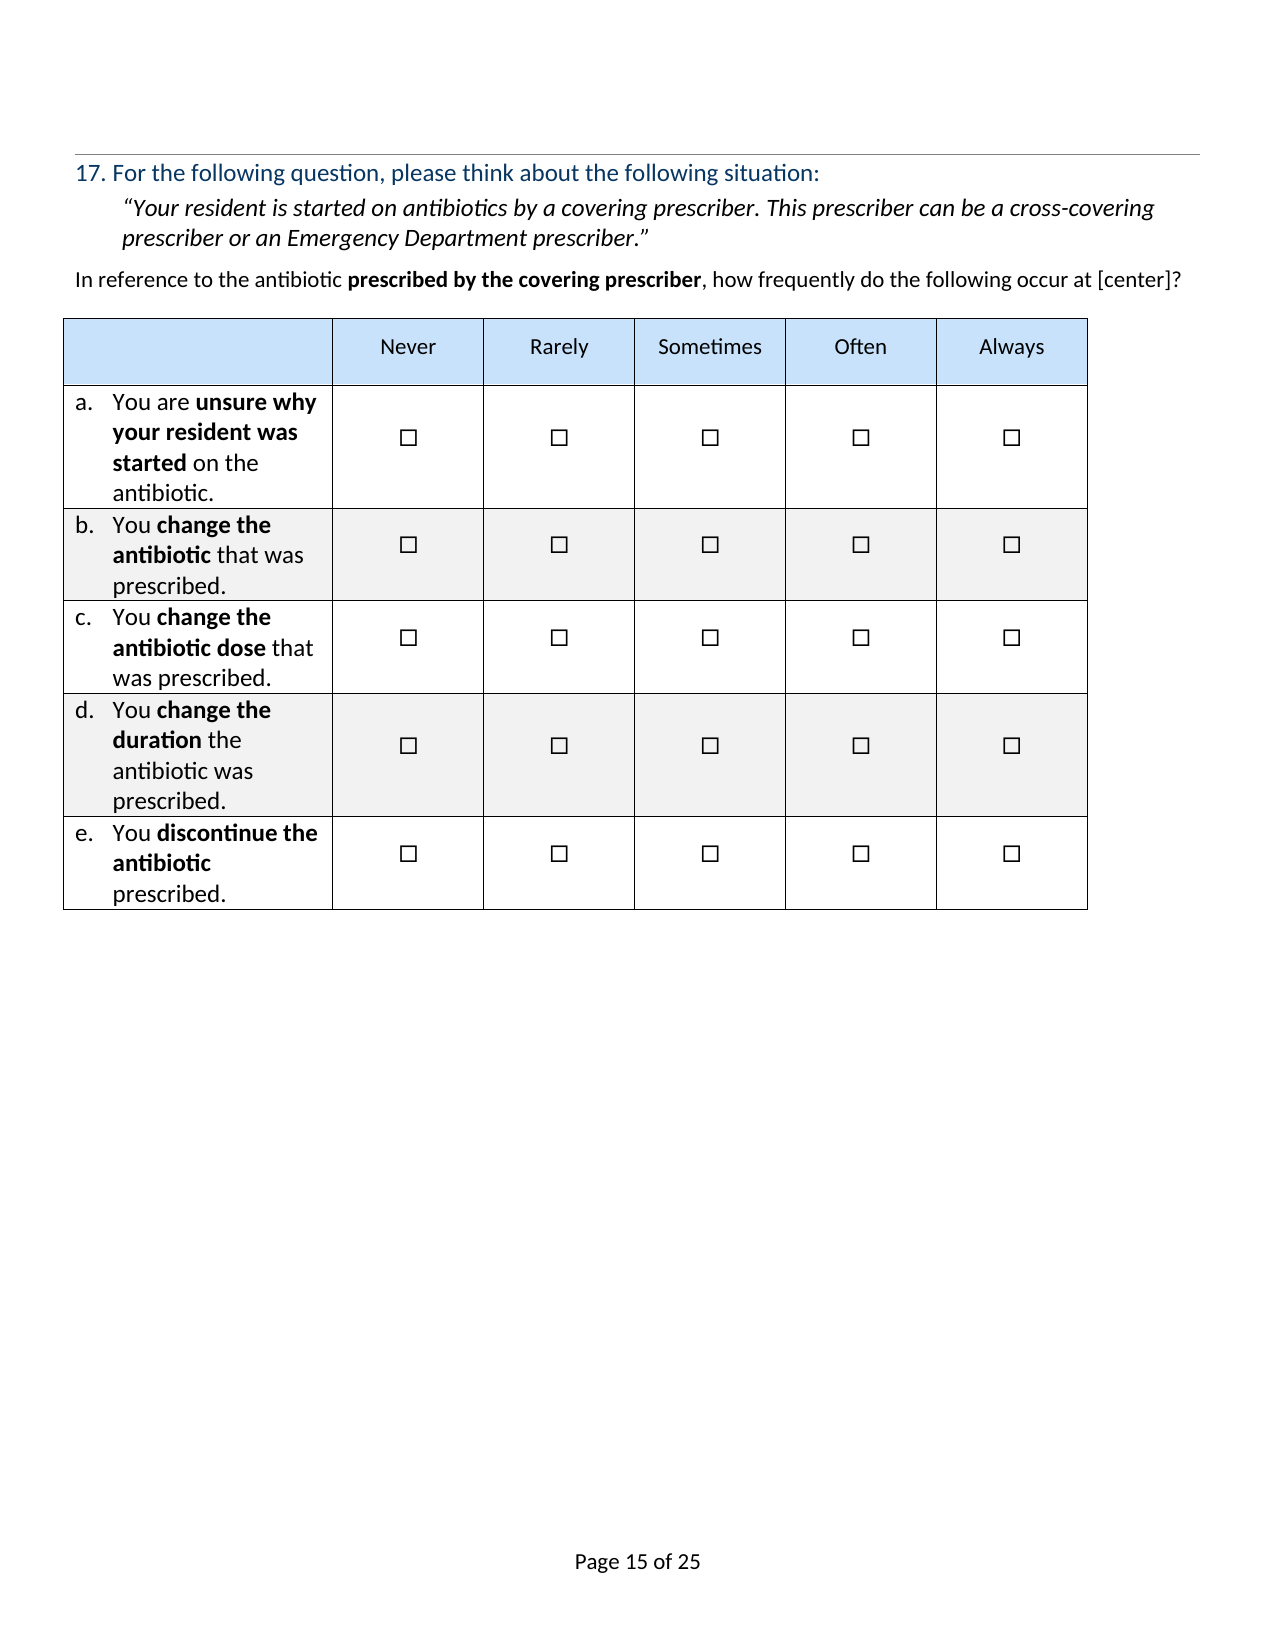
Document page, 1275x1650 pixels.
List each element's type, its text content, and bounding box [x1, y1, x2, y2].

table_cell [484, 694, 634, 816]
table_header [64, 319, 332, 384]
table_header Often [786, 319, 936, 384]
table_header Sometimes [635, 319, 785, 384]
table_cell You discontinue the antibiotic prescribed. [64, 817, 332, 909]
subtitle For the following question, please think about the following situation: [75, 155, 1200, 187]
table_cell [635, 509, 785, 600]
table_cell [484, 601, 634, 693]
table_cell [786, 601, 936, 693]
table_header Never [333, 319, 483, 384]
table_cell [786, 509, 936, 600]
table_cell [786, 694, 936, 816]
table_cell [635, 817, 785, 909]
table_cell [937, 694, 1087, 816]
table_cell [333, 601, 483, 693]
table_cell You change the duration the antibiotic was prescribed. [64, 694, 332, 816]
table_cell [937, 601, 1087, 693]
table_cell [635, 694, 785, 816]
table_cell [937, 386, 1087, 508]
table_cell [484, 386, 634, 508]
table_cell [635, 601, 785, 693]
table_header Always [937, 319, 1087, 384]
table_cell [635, 386, 785, 508]
table_cell [333, 694, 483, 816]
table_cell [484, 817, 634, 909]
table_cell [333, 386, 483, 508]
table_cell [484, 509, 634, 600]
table_cell [786, 386, 936, 508]
table_cell You are unsure why your resident was started on the antibiotic. [64, 386, 332, 508]
table_cell [333, 509, 483, 600]
table_cell You change the antibiotic dose that was prescribed. [64, 601, 332, 693]
text In reference to the antibiotic prescribed by the covering prescriber, how frequently do the following occur at [center]? [75, 265, 1200, 293]
list “Your resident is started on antibiotics by a covering prescriber. This prescriber can be a cross-covering prescriber or an Emergency Department prescriber.” [122, 192, 1200, 253]
table_header Rarely [484, 319, 634, 384]
table_cell [333, 817, 483, 909]
table_cell [786, 817, 936, 909]
table_cell You change the antibiotic that was prescribed. [64, 509, 332, 600]
table_cell [937, 817, 1087, 909]
table_cell [937, 509, 1087, 600]
